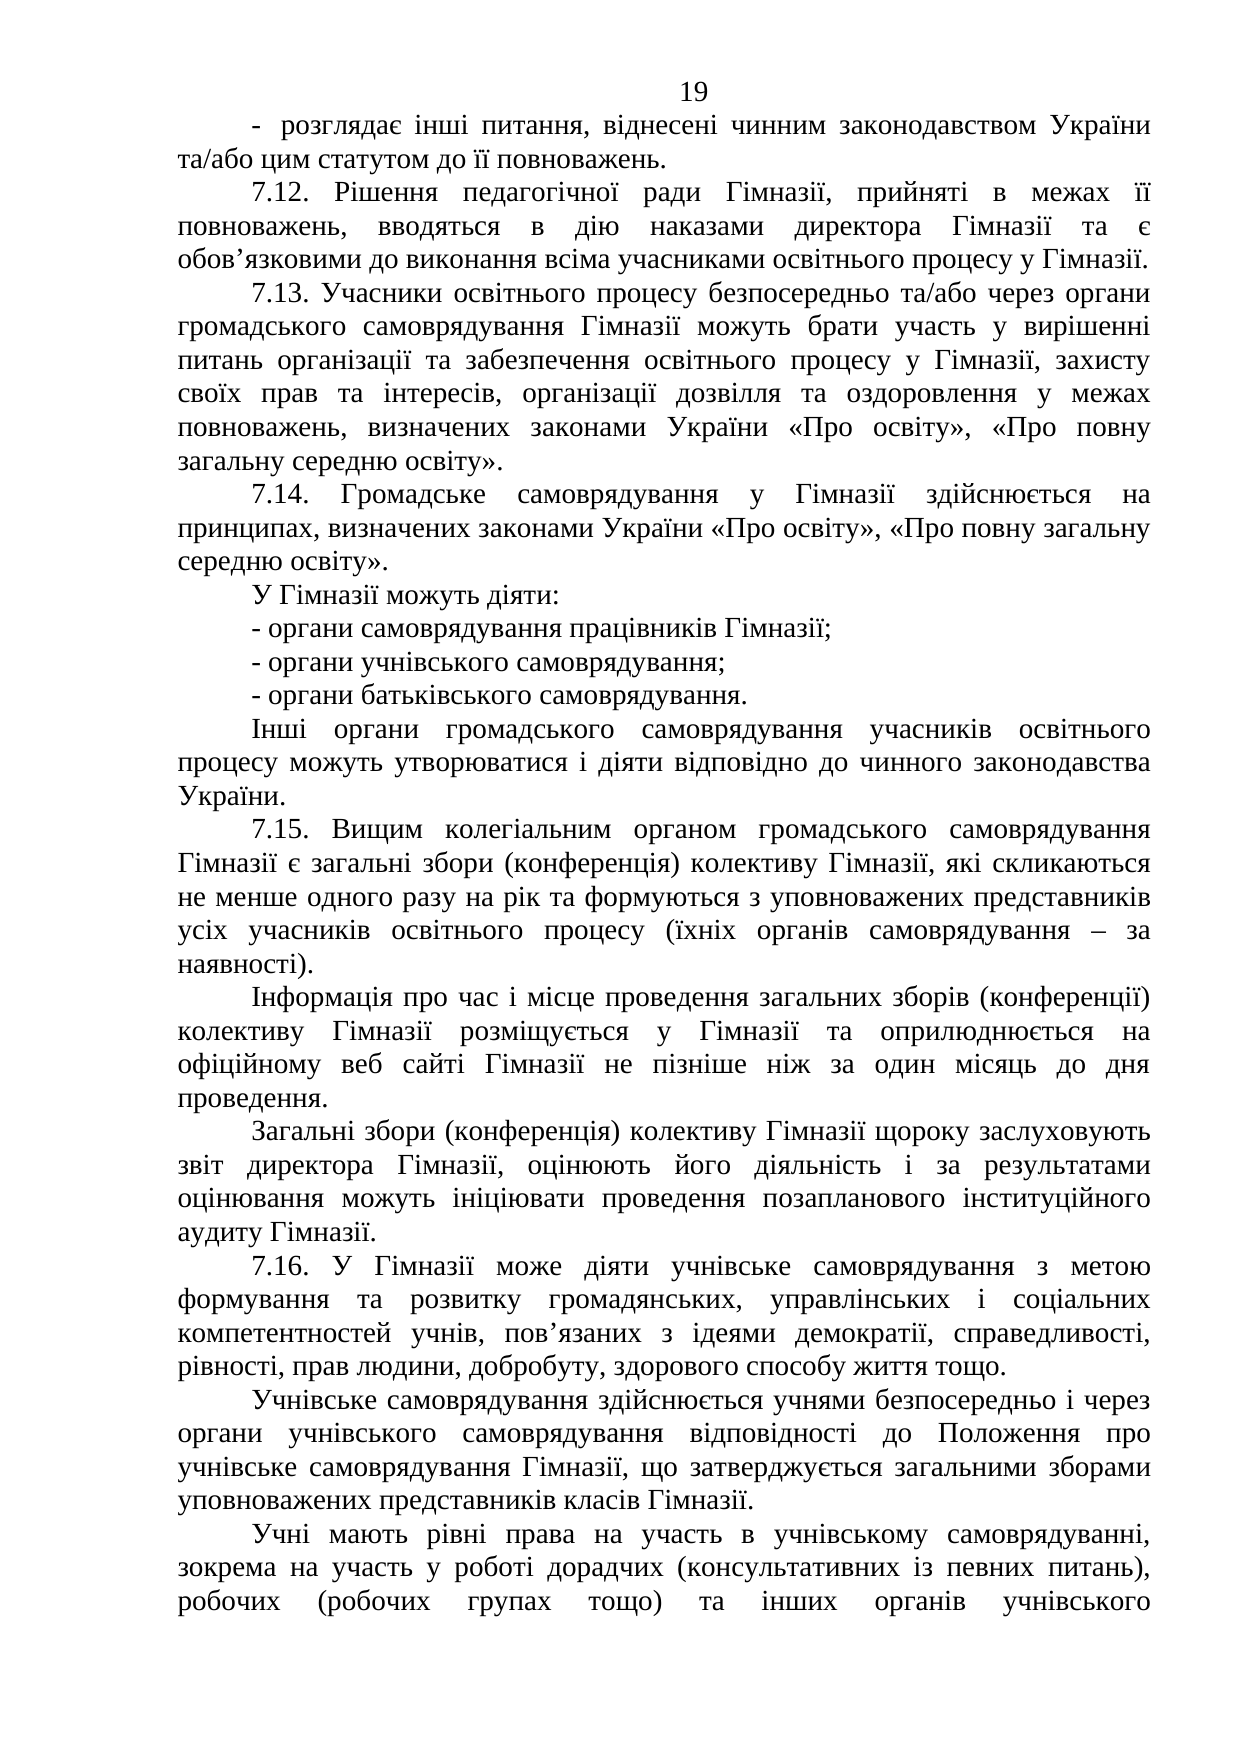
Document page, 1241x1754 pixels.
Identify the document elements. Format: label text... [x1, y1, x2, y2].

text У Гімназії можуть діяти: [177, 577, 1152, 610]
text 7.12. Рішення педагогічної ради Гімназії, прийняті в межах її повноважень, вводяться в дію наказами директора Гімназії та є обов’язковими до виконання всіма учасниками освітнього процесу у Гімназії. [177, 174, 1152, 275]
text 7.15. Вищим колегіальним органом громадського самоврядування Гімназії є загальні збори (конференція) колективу Гімназії, які скликаються не менше одного разу на рік та формуються з уповноважених представників усіх учасників освітнього процесу (їхніх органів самоврядування – за наявності). [177, 812, 1152, 979]
text 7.13. Учасники освітнього процесу безпосередньо та/або через органи громадського самоврядування Гімназії можуть брати участь у вирішенні питань організації та забезпечення освітнього процесу у Гімназії, захисту своїх прав та інтересів, організації дозвілля та оздоровлення у межах повноважень, визначених законами України «Про освіту», «Про повну загальну середню освіту». [177, 275, 1152, 476]
text 7.16. У Гімназії може діяти учнівське самоврядування з метою формування та розвитку громадянських, управлінських і соціальних компетентностей учнів, пов’язаних з ідеями демократії, справедливості, рівності, прав людини, добробуту, здорового способу життя тощо. [177, 1248, 1152, 1382]
text 7.14. Громадське самоврядування у Гімназії здійснюється на принципах, визначених законами України «Про освіту», «Про повну загальну середню освіту». [177, 476, 1152, 577]
text - органи самоврядування працівників Гімназії; [177, 610, 1152, 644]
text Учнівське самоврядування здійснюється учнями безпосередньо і через органи учнівського самоврядування відповідності до Положення про учнівське самоврядування Гімназії, що затверджується загальними зборами уповноважених представників класів Гімназії. [177, 1382, 1152, 1516]
text Загальні збори (конференція) колективу Гімназії щороку заслуховують звіт директора Гімназії, оцінюють його діяльність і за результатами оцінювання можуть ініціювати проведення позапланового інституційного аудиту Гімназії. [177, 1113, 1152, 1248]
text Інші органи громадського самоврядування учасників освітнього процесу можуть утворюватися і діяти відповідно до чинного законодавства України. [177, 711, 1152, 812]
text - органи батьківського самоврядування. [177, 677, 1152, 711]
text - органи учнівського самоврядування; [177, 644, 1152, 677]
text Інформація про час і місце проведення загальних зборів (конференції) колективу Гімназії розміщується у Гімназії та оприлюднюється на офіційному веб сайті Гімназії не пізніше ніж за один місяць до дня проведення. [177, 979, 1152, 1113]
list розглядає інші питання, віднесені чинним законодавством України та/або цим статутом до її повноважень. [177, 107, 1152, 174]
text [177, 1516, 1152, 1617]
